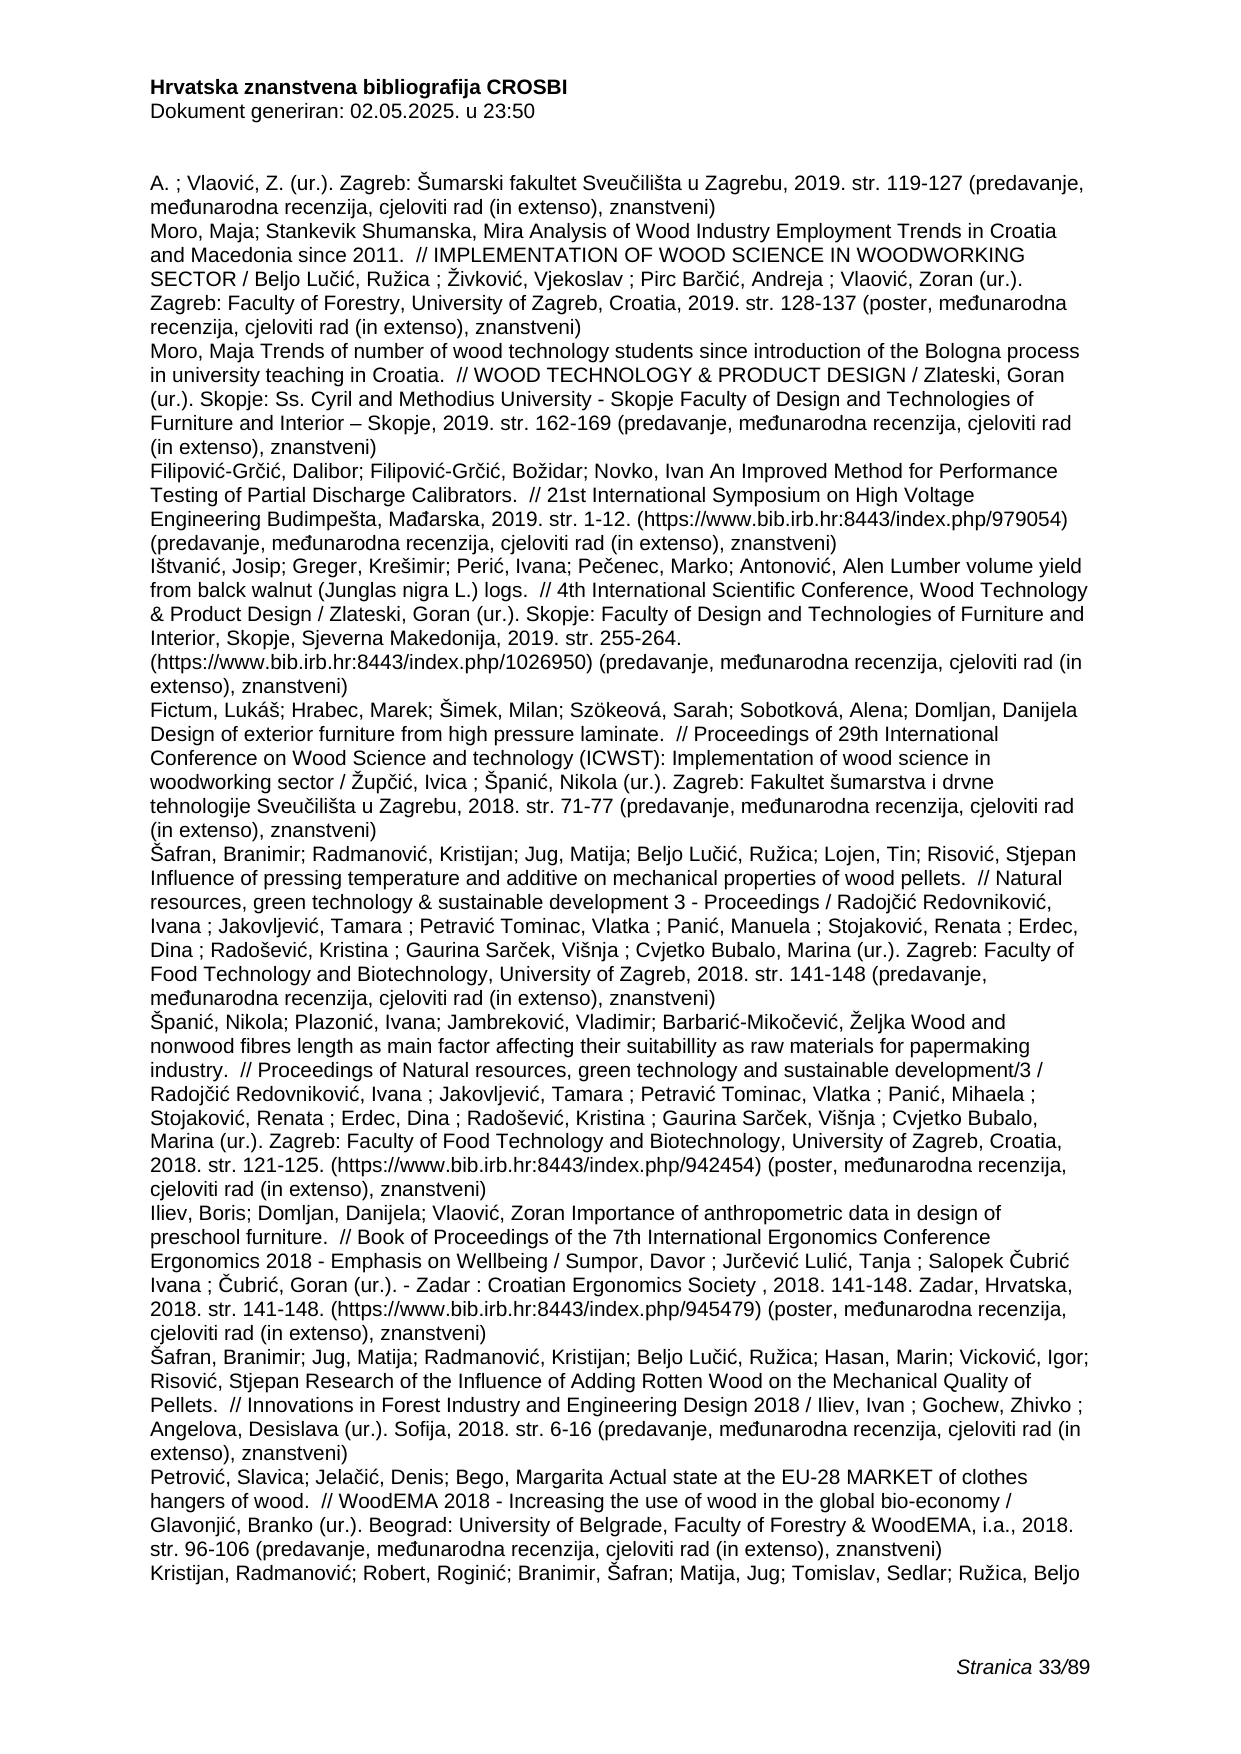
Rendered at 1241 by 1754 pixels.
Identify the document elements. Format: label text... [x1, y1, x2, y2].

text Moro, Maja [150, 339, 1090, 458]
text Iliev, Boris; Domljan, Danijela; Vlaović, Zoran [150, 1201, 1090, 1345]
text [150, 171, 1090, 219]
text Ištvanić, Josip; Greger, Krešimir; Perić, Ivana; Pečenec, Marko; Antonović, Alen [150, 554, 1090, 698]
text Španić, Nikola; Plazonić, Ivana; Jambreković, Vladimir; Barbarić-Mikočević, Željka [150, 1009, 1090, 1201]
text Moro, Maja; Stankevik Shumanska, Mira [150, 219, 1090, 339]
text Petrović, Slavica; Jelačić, Denis; Bego, Margarita [150, 1465, 1090, 1561]
text Filipović-Grčić, Dalibor; Filipović-Grčić, Božidar; Novko, Ivan [150, 458, 1090, 554]
text Šafran, Branimir; Jug, Matija; Radmanović, Kristijan; Beljo Lučić, Ružica; Hasan, Marin; Vicković, Igor; Risović, Stjepan [150, 1345, 1090, 1465]
text Šafran, Branimir; Radmanović, Kristijan; Jug, Matija; Beljo Lučić, Ružica; Lojen, Tin; Risović, Stjepan [150, 842, 1090, 1009]
text Fictum, Lukáš; Hrabec, Marek; Šimek, Milan; Szökeová, Sarah; Sobotková, Alena; Domljan, Danijela [150, 698, 1090, 842]
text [150, 1561, 1090, 1584]
